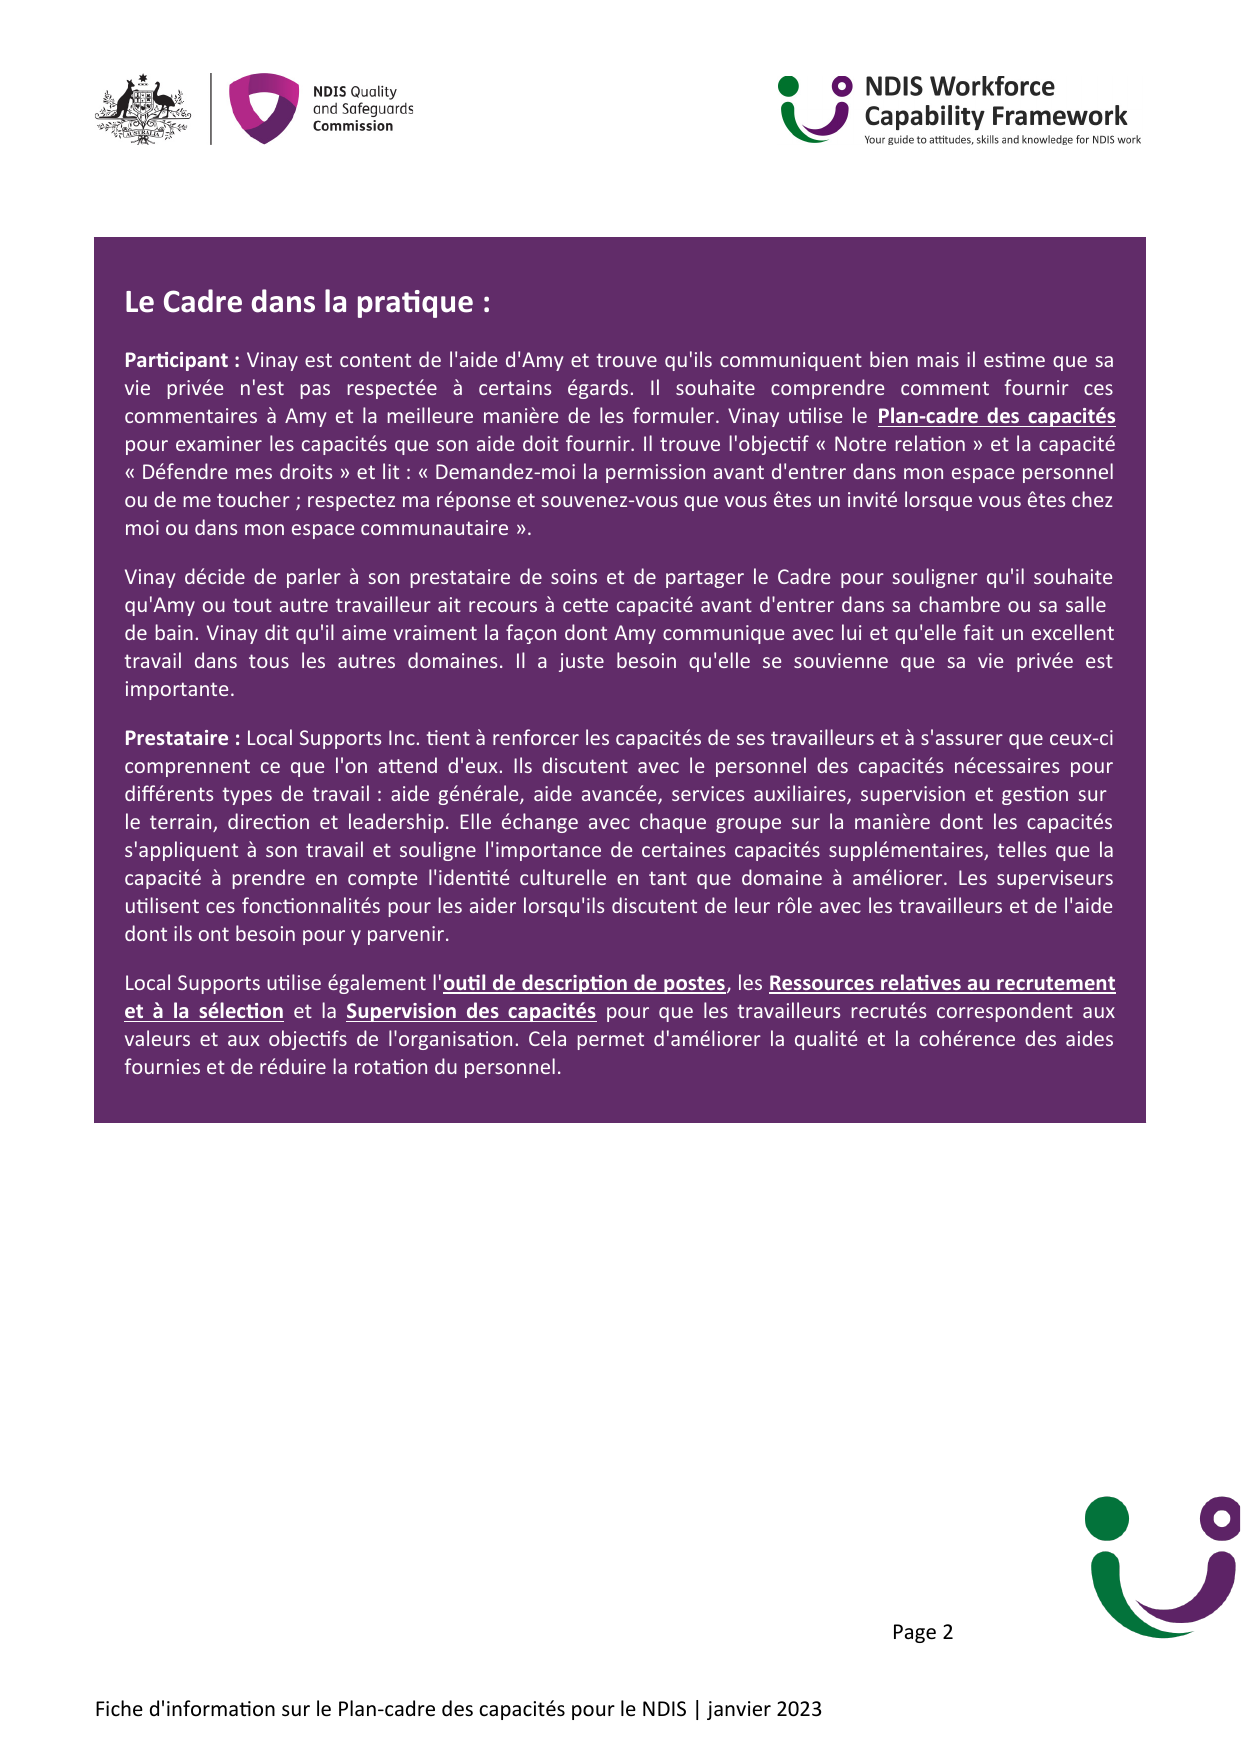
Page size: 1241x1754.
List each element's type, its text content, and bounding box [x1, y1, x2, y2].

text Prestataire : Local Supports Inc. tient à renforcer les capacités de ses travailleurs et à s'assurer que ceux-ci comprennent ce que l'on attend d'eux. Ils discutent avec le personnel des capacités nécessaires pour différents types de travail : aide générale, aide avancée, services auxiliaires, supervision et gestion sur le terrain, direction et leadership. Elle échange avec chaque groupe sur la manière dont les capacités s'appliquent à son travail et souligne l'importance de certaines capacités supplémentaires, telles que la capacité à prendre en compte l'identité culturelle en tant que domaine à améliorer. Les superviseurs utilisent ces fonctionnalités pour les aider lorsqu'ils discutent de leur rôle avec les travailleurs et de l'aide dont ils ont besoin pour y parvenir. [95, 681, 1145, 926]
picture [94, 73, 414, 145]
picture [777, 76, 1143, 145]
picture [1081, 1493, 1241, 1640]
text Vinay décide de parler à son prestataire de soins et de partager le Cadre pour souligner qu'il souhaite qu'Amy ou tout autre travailleur ait recours à cette capacité avant d'entrer dans sa chambre ou sa salle de bain. Vinay dit qu'il aime vraiment la façon dont Amy communique avec lui et qu'elle fait un excellent travail dans tous les autres domaines. Il a juste besoin qu'elle se souvienne que sa vie privée est importante. [95, 520, 1145, 681]
text Le Cadre dans la pratique : [95, 238, 1145, 303]
text Local Supports utilise également l'outil de description de postes, les Ressources relatives au recrutement et à la sélection et la Supervision des capacités pour que les travailleurs recrutés correspondent aux valeurs et aux objectifs de l'organisation. Cela permet d'améliorer la qualité et la cohérence des aides fournies et de réduire la rotation du personnel. [95, 926, 1145, 1122]
text Participant : Vinay est content de l'aide d'Amy et trouve qu'ils communiquent bien mais il estime que sa vie privée n'est pas respectée à certains égards. Il souhaite comprendre comment fournir ces commentaires à Amy et la meilleure manière de les formuler. Vinay utilise le Plan-cadre des capacités pour examiner les capacités que son aide doit fournir. Il trouve l'objectif « Notre relation » et la capacité « Défendre mes droits » et lit : « Demandez-moi la permission avant d'entrer dans mon espace personnel ou de me toucher ; respectez ma réponse et souvenez-vous que vous êtes un invité lorsque vous êtes chez moi ou dans mon espace communautaire ». [95, 303, 1145, 520]
